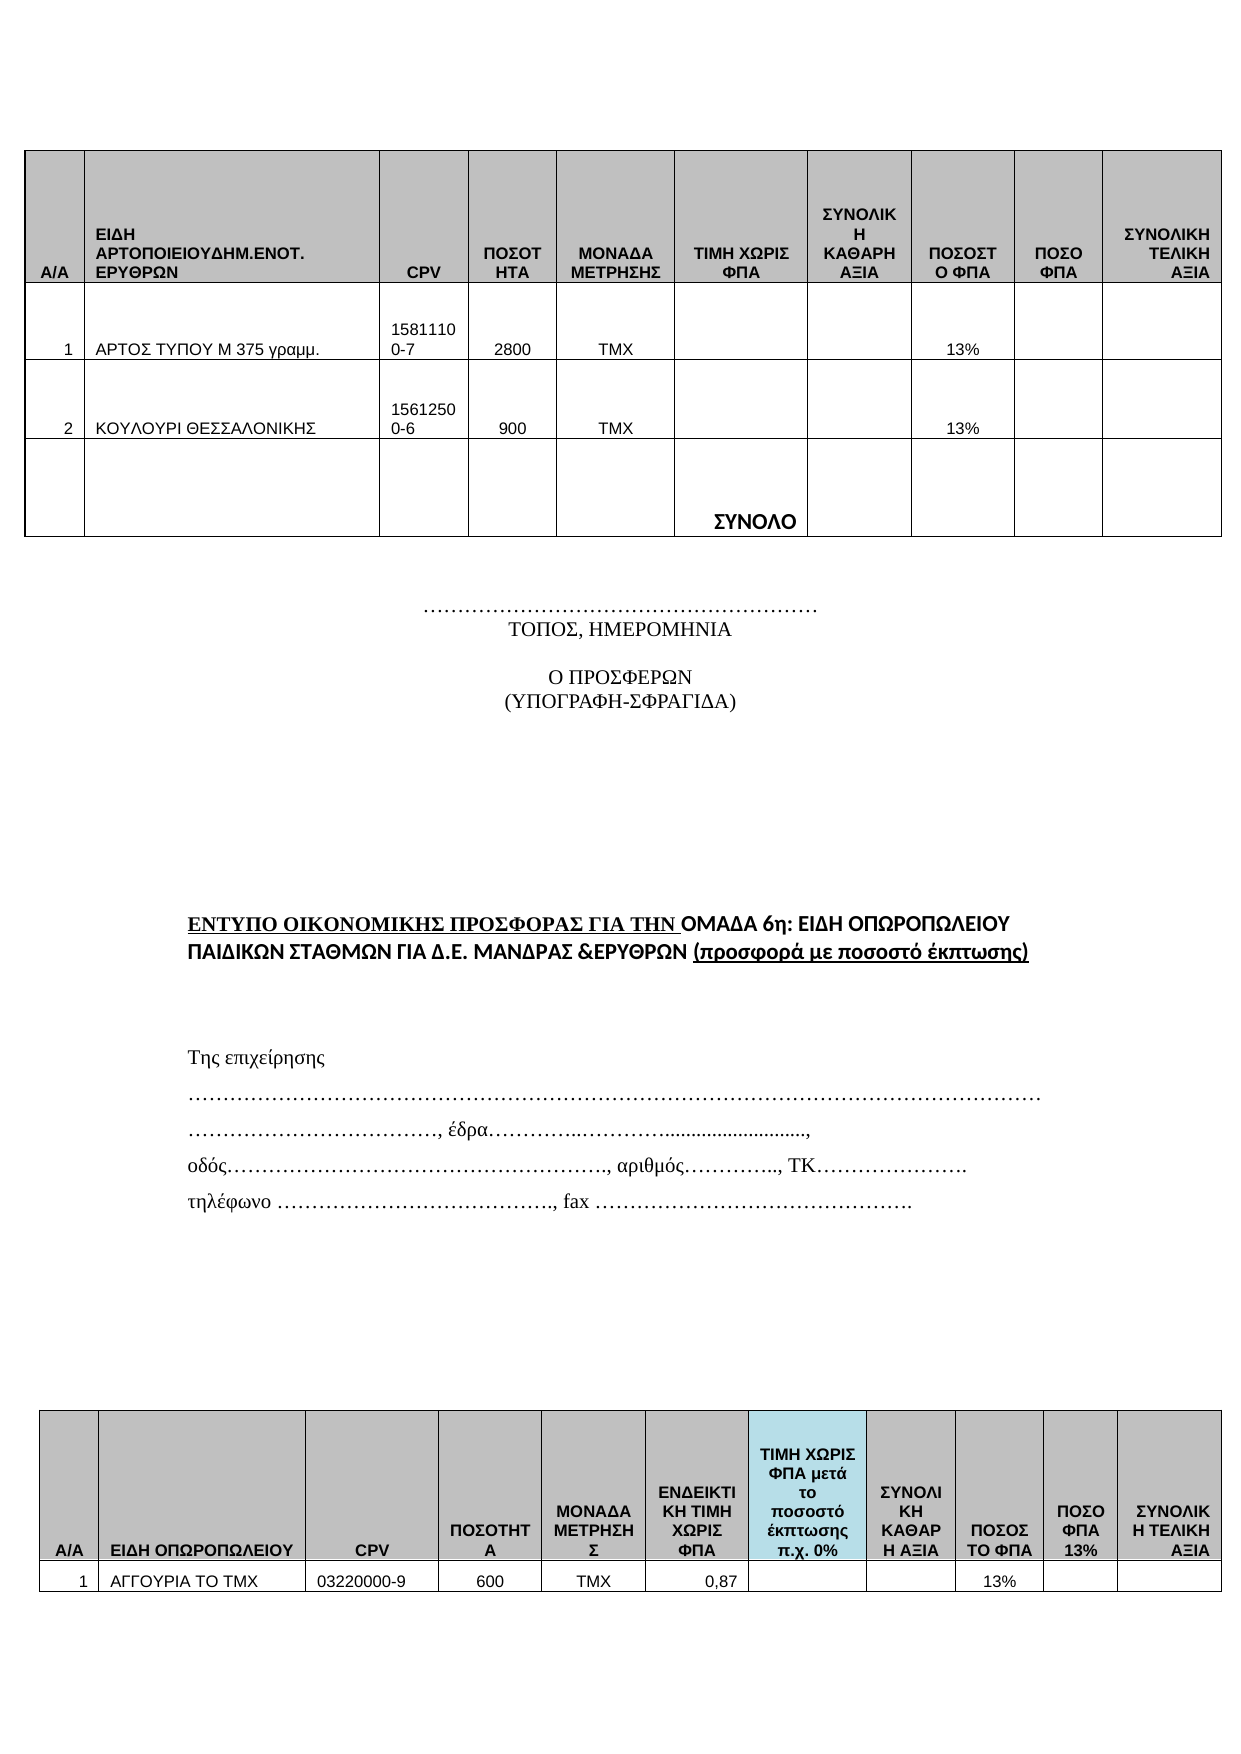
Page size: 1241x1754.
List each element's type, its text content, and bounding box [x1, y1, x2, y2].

table_cell [912, 439, 1014, 536]
table_cell 13% [956, 1561, 1043, 1591]
table_cell ΤΜΧ [557, 360, 674, 438]
table_cell [1103, 360, 1221, 438]
text ΤΟΠΟΣ, ΗΜΕΡΟΜΗΝΙΑ [187, 617, 1053, 641]
table_cell 600 [439, 1561, 541, 1591]
table_cell [1103, 439, 1221, 536]
table_cell [557, 439, 674, 536]
table_cell ΑΡΤΟΣ ΤΥΠΟΥ Μ 375 γραμμ. [85, 283, 379, 358]
table_cell [867, 1561, 955, 1591]
table_cell [85, 439, 379, 536]
table_cell [469, 439, 556, 536]
table_cell ΤΜΧ [542, 1561, 645, 1591]
table_header ΠΟΣΟ ΦΠΑ [1015, 151, 1102, 282]
table_header ΤΙΜΗ ΧΩΡΙΣ ΦΠΑ [675, 151, 807, 282]
text ………………………………………………… [187, 593, 1053, 617]
table_header CPV [380, 151, 468, 282]
table_cell [1015, 439, 1102, 536]
table_header ΠΟΣΟΣΤΟ ΦΠΑ [912, 151, 1014, 282]
text τηλέφωνο …………………………………., fax ………………………………………. [187, 1189, 1053, 1213]
table_cell ΤΜΧ [557, 283, 674, 358]
table_cell [1015, 283, 1102, 358]
table_header ΜΟΝΑΔΑ ΜΕΤΡΗΣΗΣ [557, 151, 674, 282]
table_cell 13% [912, 283, 1014, 358]
table_cell [1103, 283, 1221, 358]
table_header ΕΙΔΗ ΑΡΤΟΠΟΙΕΙΟΥΔΗΜ.ΕΝΟΤ.ΕΡΥΘΡΩΝ [85, 151, 379, 282]
table_cell [26, 439, 84, 536]
table_header ΣΥΝΟΛΙΚΗ ΤΕΛΙΚΗ ΑΞΙΑ [1103, 151, 1221, 282]
table_header ΣΥΝΟΛΙΚΗ ΤΕΛΙΚΗ ΑΞΙΑ [1118, 1411, 1221, 1559]
table_header ΠΟΣΟΣΤΟ ΦΠΑ [956, 1411, 1043, 1559]
table_cell [1044, 1561, 1117, 1591]
table_cell 15612500-6 [380, 360, 468, 438]
table_cell [808, 360, 911, 438]
table_cell [1118, 1561, 1221, 1591]
table_cell 1 [40, 1561, 98, 1591]
table_cell 0,87 [646, 1561, 748, 1591]
table_header ΠΟΣΟΤΗΤΑ [469, 151, 556, 282]
table_cell [380, 439, 468, 536]
table_header ΠΟΣΟΤΗΤΑ [439, 1411, 541, 1559]
table_cell 2 [26, 360, 84, 438]
table_cell 13% [912, 360, 1014, 438]
table_header ΣΥΝΟΛΙΚΗ ΚΑΘΑΡΗ ΑΞΙΑ [808, 151, 911, 282]
table_header ΠΟΣΟ ΦΠΑ 13% [1044, 1411, 1117, 1559]
table_cell AΓΓΟΥΡΙΑ ΤΟ ΤΜΧ [99, 1561, 305, 1591]
table_cell ΚΟΥΛΟΥΡΙ ΘΕΣΣΑΛΟΝΙΚΗΣ [85, 360, 379, 438]
table_cell 1 [26, 283, 84, 358]
text Της επιχείρησης ……………………………………………………………………………………………………………………………………………, έδρα…………..…………..........................., οδός………………………………………………., αριθμός………….., TK…………………. [187, 1045, 1053, 1177]
table_cell [675, 283, 807, 358]
text Ο ΠΡΟΣΦΕΡΩΝ [187, 665, 1053, 689]
table_cell 2800 [469, 283, 556, 358]
text ΕΝΤΥΠΟ ΟΙΚΟΝΟΜΙΚΗΣ ΠΡΟΣΦΟΡΑΣ ΓΙΑ ΤΗΝ ΟΜΑΔΑ 6η: ΕΙΔΗ ΟΠΩΡΟΠΩΛΕΙΟΥ ΠΑΙΔΙΚΩΝ ΣΤΑΘΜΩΝ ΓΙΑ Δ.Ε. ΜΑΝΔΡΑΣ &ΕΡΥΘΡΩΝ (προσφορά με ποσοστό έκπτωσης) [187, 909, 1053, 965]
table_cell [1015, 360, 1102, 438]
table_cell [808, 439, 911, 536]
table_cell ΣΥΝΟΛΟ [675, 439, 807, 536]
table_cell [808, 283, 911, 358]
table_cell 15811100-7 [380, 283, 468, 358]
text (ΥΠΟΓΡΑΦΗ-ΣΦΡΑΓΙΔΑ) [187, 689, 1053, 713]
table_cell 900 [469, 360, 556, 438]
table_header Α/Α [26, 151, 84, 282]
table_header ΤΙΜΗ ΧΩΡΙΣ ΦΠΑ μετά το ποσοστό έκπτωσης π.χ. 0% [749, 1411, 866, 1559]
table_cell [675, 360, 807, 438]
table_cell 03220000-9 [306, 1561, 438, 1591]
table_header ΕΝΔΕΙΚΤΙΚΗ ΤΙΜΗ ΧΩΡΙΣ ΦΠΑ [646, 1411, 748, 1559]
table_header CPV [306, 1411, 438, 1559]
table_header Α/Α [40, 1411, 98, 1559]
table_cell [749, 1561, 866, 1591]
table_header ΜΟΝΑΔΑ ΜΕΤΡΗΣΗΣ [542, 1411, 645, 1559]
table_header ΕΙΔΗ ΟΠΩΡΟΠΩΛΕΙΟΥ [99, 1411, 305, 1559]
table_header ΣΥΝΟΛΙΚΗ ΚΑΘΑΡΗ ΑΞΙΑ [867, 1411, 955, 1559]
